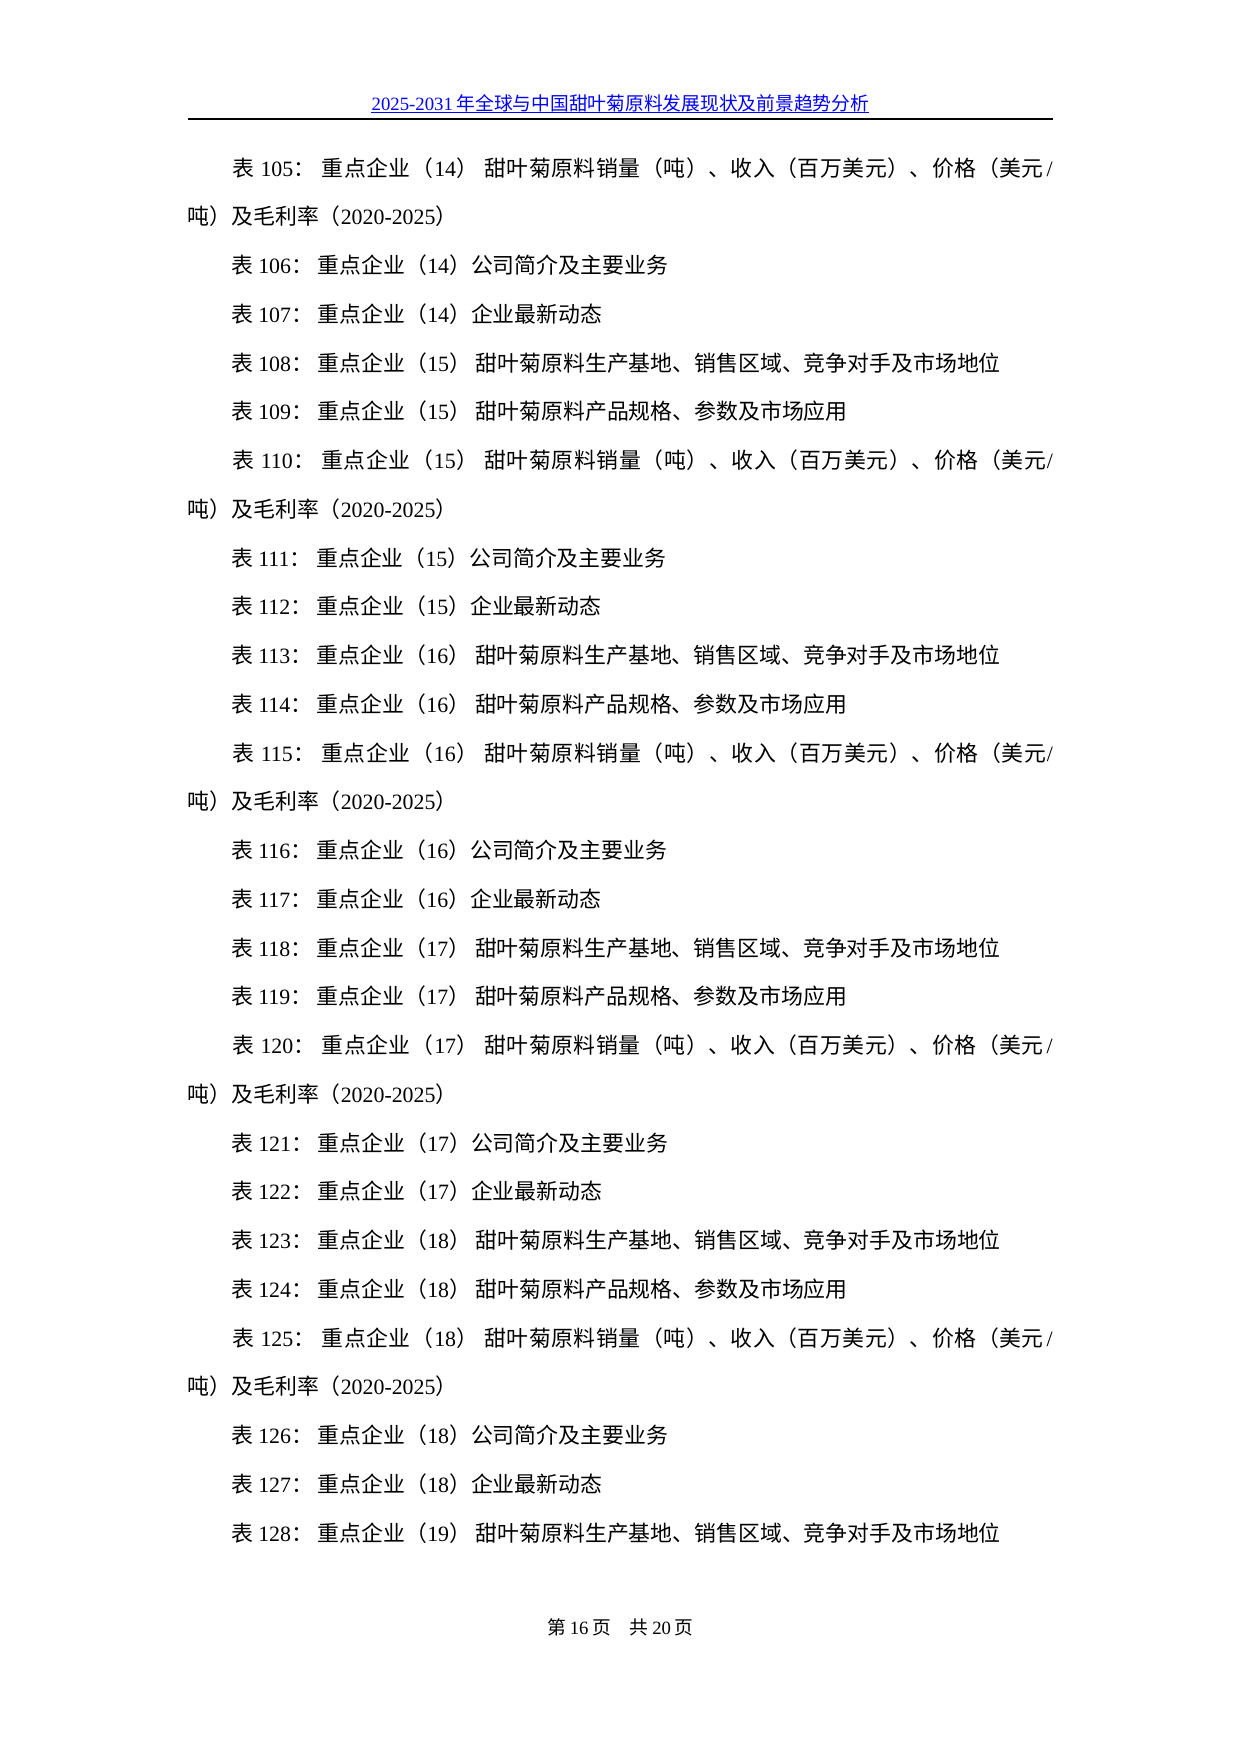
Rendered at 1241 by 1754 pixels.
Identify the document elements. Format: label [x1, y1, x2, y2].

text [187, 150, 1053, 1548]
